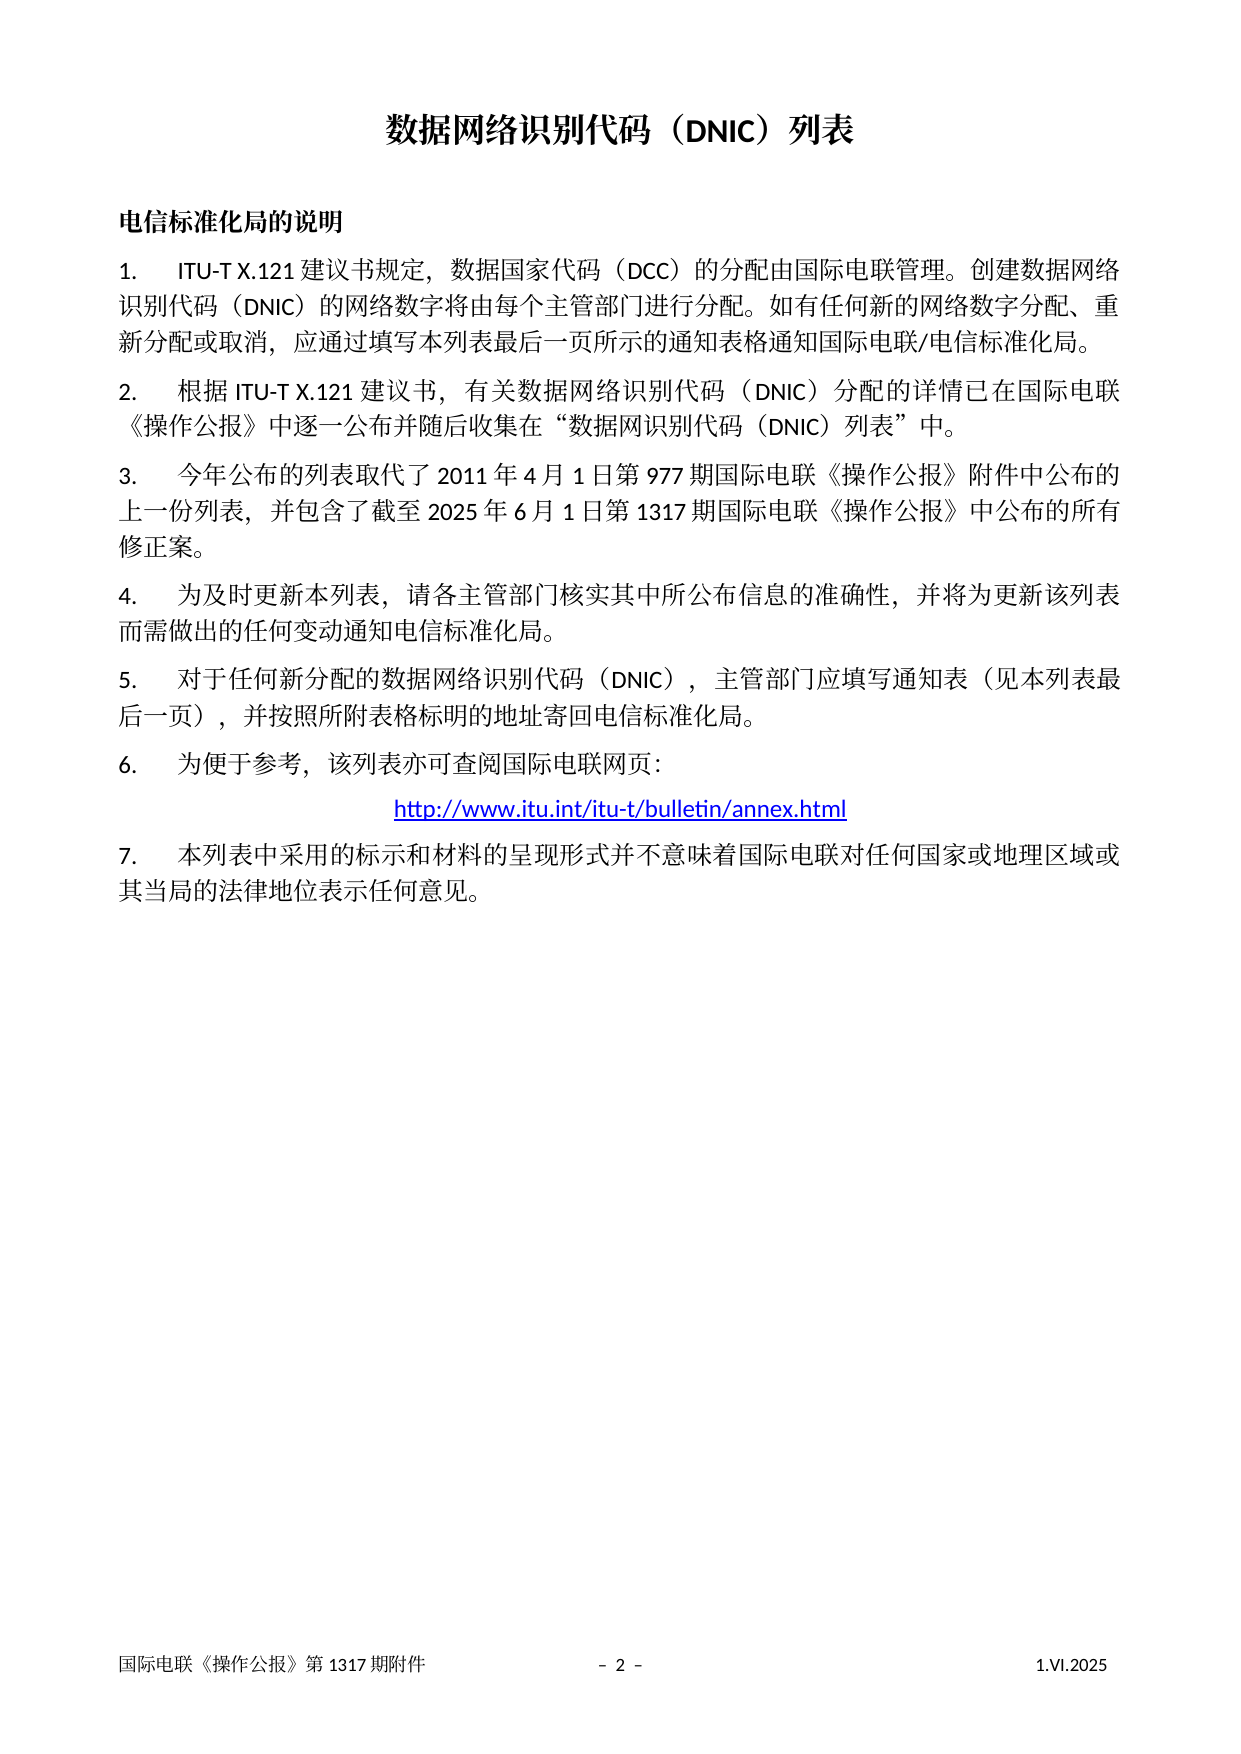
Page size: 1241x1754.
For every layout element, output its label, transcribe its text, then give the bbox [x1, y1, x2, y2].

text 电信标准化局的说明 [118, 202, 1122, 238]
text 数据网络识别代码（DNIC）列表 [118, 104, 1122, 152]
text 1. ITU-T X.121建议书规定，数据国家代码（DCC）的分配由国际电联管理。创建数据网络识别代码（DNIC）的网络数字将由每个主管部门进行分配。如有任何新的网络数字分配、重新分配或取消，应通过填写本列表最后一页所示的通知表格通知国际电联/电信标准化局。 [118, 251, 1122, 359]
text 6. 为便于参考，该列表亦可查阅国际电联网页： [118, 744, 1122, 781]
text 2. 根据ITU-T X.121建议书，有关数据网络识别代码（DNIC）分配的详情已在国际电联《操作公报》中逐一公布并随后收集在“数据网识别代码（DNIC）列表”中。 [118, 371, 1122, 443]
text 4. 为及时更新本列表，请各主管部门核实其中所公布信息的准确性，并将为更新该列表而需做出的任何变动通知电信标准化局。 [118, 576, 1122, 648]
text 3. 今年公布的列表取代了2011年4月1日第977期国际电联《操作公报》附件中公布的上一份列表，并包含了截至2025年6月1日第1317期国际电联《操作公报》中公布的所有修正案。 [118, 456, 1122, 563]
text 7. 本列表中采用的标示和材料的呈现形式并不意味着国际电联对任何国家或地理区域或其当局的法律地位表示任何意见。 [118, 836, 1122, 908]
text 5. 对于任何新分配的数据网络识别代码（DNIC），主管部门应填写通知表（见本列表最后一页），并按照所附表格标明的地址寄回电信标准化局。 [118, 660, 1122, 732]
text http://www.itu.int/itu-t/bulletin/annex.html [118, 793, 1122, 823]
